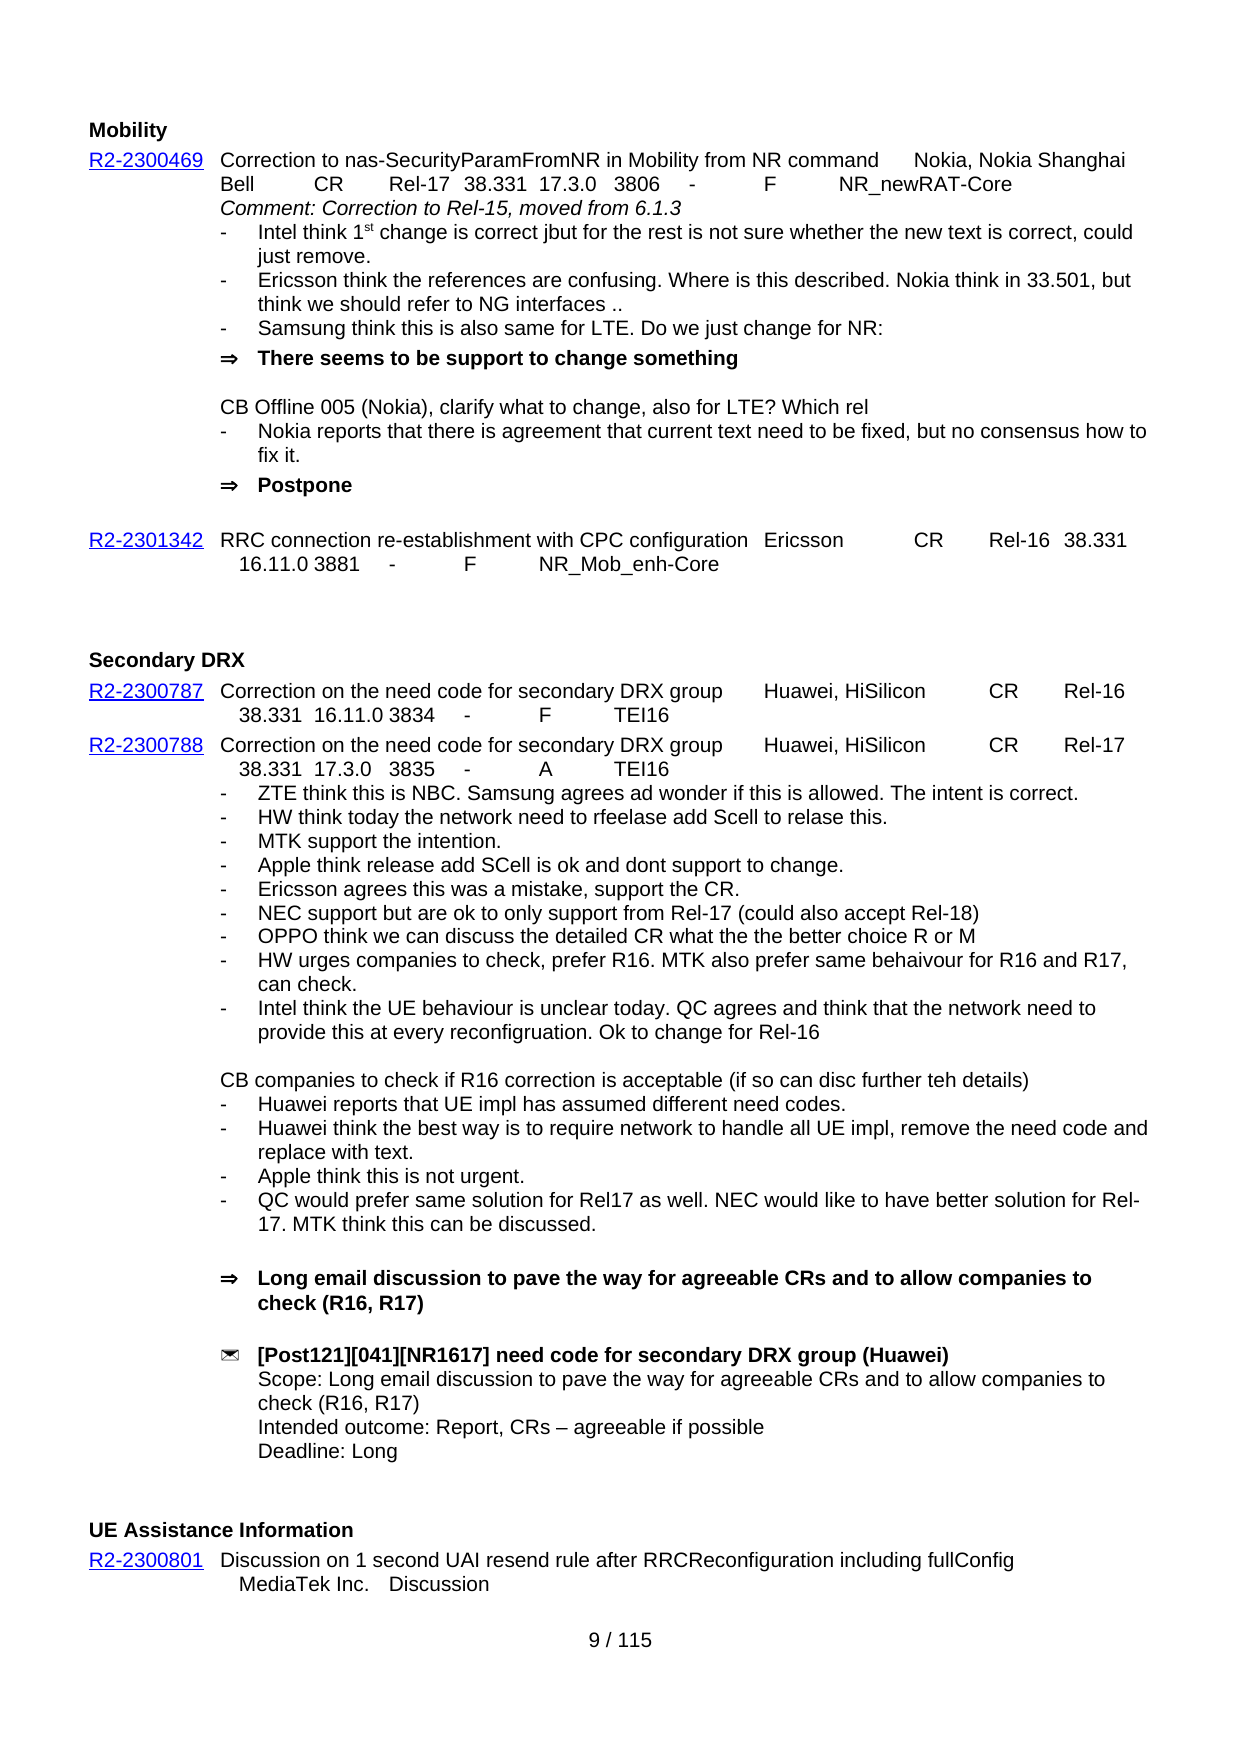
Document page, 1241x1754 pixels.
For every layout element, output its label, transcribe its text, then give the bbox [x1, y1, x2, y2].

text - OPPO think we can discuss the detailed CR what the the better choice R or M [220, 924, 1152, 948]
text - HW urges companies to check, prefer R16. MTK also prefer same behaivour for R16 and R17, can check. [220, 948, 1152, 996]
text There seems to be support to change something [220, 346, 1152, 371]
text - QC would prefer same solution for Rel17 as well. NEC would like to have better solution for Rel-17. MTK think this can be discussed. [220, 1188, 1152, 1236]
text Long email discussion to pave the way for agreeable CRs and to allow companies to check (R16, R17) [220, 1266, 1152, 1314]
title R2-2300788 Correction on the need code for secondary DRX group Huawei, HiSilicon CR Rel-17 38.331 17.3.0 3835 - A TEI16 [89, 733, 1152, 781]
text Mobility [89, 118, 1152, 142]
text Deadline: Long [220, 1438, 1152, 1462]
text - NEC support but are ok to only support from Rel-17 (could also accept Rel-18) [220, 900, 1152, 924]
text - Samsung think this is also same for LTE. Do we just change for NR: [220, 316, 1152, 340]
text - Ericsson think the references are confusing. Where is this described. Nokia think in 33.501, but think we should refer to NG interfaces .. [220, 268, 1152, 316]
text - HW think today the network need to rfeelase add Scell to relase this. [220, 804, 1152, 828]
text - Huawei think the best way is to require network to handle all UE impl, remove the need code and replace with text. [220, 1116, 1152, 1164]
text - MTK support the intention. [220, 828, 1152, 852]
text UE Assistance Information [89, 1518, 1152, 1542]
text Secondary DRX [89, 648, 1152, 672]
text CB Offline 005 (Nokia), clarify what to change, also for LTE? Which rel [220, 395, 1152, 419]
text - Huawei reports that UE impl has assumed different need codes. [220, 1092, 1152, 1116]
text - Intel think 1st change is correct jbut for the rest is not sure whether the new text is correct, could just remove. [220, 220, 1152, 268]
text CB companies to check if R16 correction is acceptable (if so can disc further teh details) [220, 1068, 1152, 1092]
text - ZTE think this is NBC. Samsung agrees ad wonder if this is allowed. The intent is correct. [220, 781, 1152, 804]
title R2-2300469 Correction to nas-SecurityParamFromNR in Mobility from NR command Nokia, Nokia Shanghai Bell CR Rel-17 38.331 17.3.0 3806 - F NR_newRAT-Core [89, 148, 1152, 196]
title R2-2300787 Correction on the need code for secondary DRX group Huawei, HiSilicon CR Rel-16 38.331 16.11.0 3834 - F TEI16 [89, 678, 1152, 726]
text - Intel think the UE behaviour is unclear today. QC agrees and think that the network need to provide this at every reconfigruation. Ok to change for Rel-16 [220, 996, 1152, 1044]
text - Apple think this is not urgent. [220, 1164, 1152, 1188]
text Comment: Correction to Rel-15, moved from 6.1.3 [220, 196, 1152, 220]
text - Nokia reports that there is agreement that current text need to be fixed, but no consensus how to fix it. [220, 419, 1152, 467]
title R2-2301342 RRC connection re-establishment with CPC configuration Ericsson CR Rel-16 38.331 16.11.0 3881 - F NR_Mob_enh-Core [89, 527, 1152, 575]
text Intended outcome: Report, CRs – agreeable if possible [220, 1414, 1152, 1438]
text Scope: Long email discussion to pave the way for agreeable CRs and to allow companies to check (R16, R17) [220, 1367, 1152, 1414]
text - Ericsson agrees this was a mistake, support the CR. [220, 876, 1152, 900]
text Postpone [220, 473, 1152, 497]
text - Apple think release add SCell is ok and dont support to change. [220, 852, 1152, 876]
text [Post121][041][NR1617] need code for secondary DRX group (Huawei) [220, 1343, 1152, 1367]
title R2-2300801 Discussion on 1 second UAI resend rule after RRCReconfiguration including fullConfig MediaTek Inc. Discussion [89, 1548, 1152, 1596]
